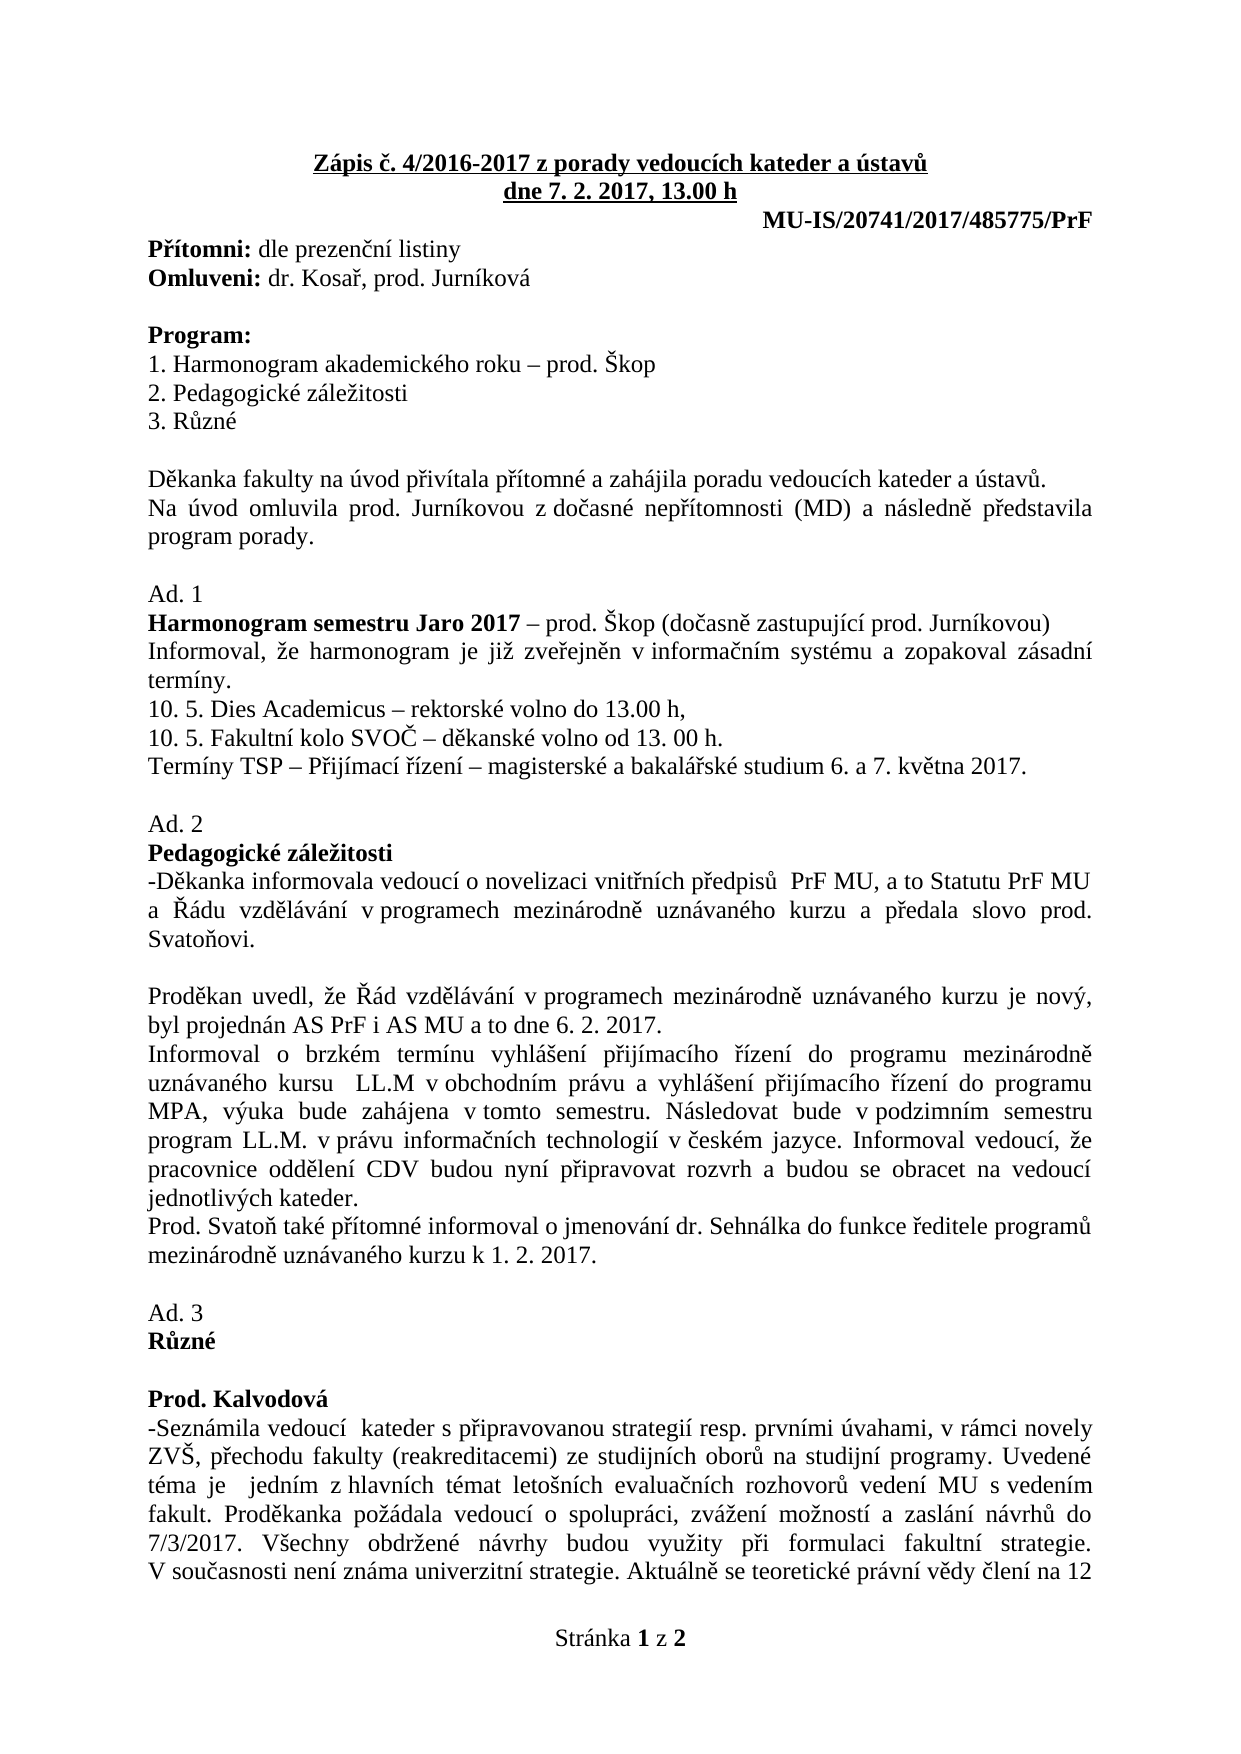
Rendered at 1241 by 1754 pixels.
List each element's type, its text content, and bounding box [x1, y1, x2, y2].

text Ad. 2 [148, 809, 1093, 838]
text Ad. 1 [148, 579, 1093, 608]
text Program: [148, 320, 1093, 349]
text Přítomni: dle prezenční listiny [148, 234, 1093, 263]
text Harmonogram semestru Jaro 2017 – prod. Škop (dočasně zastupující prod. Jurníkovou) [148, 608, 1093, 636]
text Zápis č. 4/2016-2017 z porady vedoucích kateder a ústavů [148, 148, 1093, 176]
text dne 7. 2. 2017, 13.00 h [148, 176, 1093, 205]
text Prod. Svatoň také přítomné informoval o jmenování dr. Sehnálka do funkce ředitele programů mezinárodně uznávaného kurzu k 1. 2. 2017. [148, 1211, 1093, 1269]
text MU-IS/20741/2017/485775/PrF [148, 205, 1093, 234]
text Omluveni: dr. Kosař, prod. Jurníková [148, 263, 1093, 291]
text Ad. 3 [148, 1298, 1093, 1326]
text Proděkan uvedl, že Řád vzdělávání v programech mezinárodně uznávaného kurzu je nový, byl projednán AS PrF i AS MU a to dne 6. 2. 2017. [148, 981, 1093, 1039]
text Různé [148, 1326, 1093, 1355]
text Informoval o brzkém termínu vyhlášení přijímacího řízení do programu mezinárodně uznávaného kursu LL.M v obchodním právu a vyhlášení přijímacího řízení do programu MPA, výuka bude zahájena v tomto semestru. Následovat bude v podzimním semestru program LL.M. v právu informačních technologií v českém jazyce. Informoval vedoucí, že pracovnice oddělení CDV budou nyní připravovat rozvrh a budou se obracet na vedoucí jednotlivých kateder. [148, 1039, 1093, 1211]
text 10. 5. Dies Academicus – rektorské volno do 13.00 h, [148, 694, 1093, 723]
text Děkanka fakulty na úvod přivítala přítomné a zahájila poradu vedoucích kateder a ústavů. [148, 464, 1093, 493]
text Pedagogické záležitosti [148, 838, 1093, 866]
text Na úvod omluvila prod. Jurníkovou z dočasné nepřítomnosti (MD) a následně představila program porady. [148, 493, 1093, 550]
text -Děkanka informovala vedoucí o novelizaci vnitřních předpisů PrF MU, a to Statutu PrF MU a Řádu vzdělávání v programech mezinárodně uznávaného kurzu a předala slovo prod. Svatoňovi. [148, 866, 1093, 953]
text 2. Pedagogické záležitosti [148, 378, 1093, 406]
text Termíny TSP – Přijímací řízení – magisterské a bakalářské studium 6. a 7. května 2017. [148, 751, 1093, 780]
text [148, 1413, 1093, 1585]
text Prod. Kalvodová [148, 1384, 1093, 1413]
text Informoval, že harmonogram je již zveřejněn v informačním systému a zopakoval zásadní termíny. [148, 636, 1093, 694]
text 3. Různé [148, 406, 1093, 435]
text 1. Harmonogram akademického roku – prod. Škop [148, 349, 1093, 378]
text 10. 5. Fakultní kolo SVOČ – děkanské volno od 13. 00 h. [148, 723, 1093, 751]
